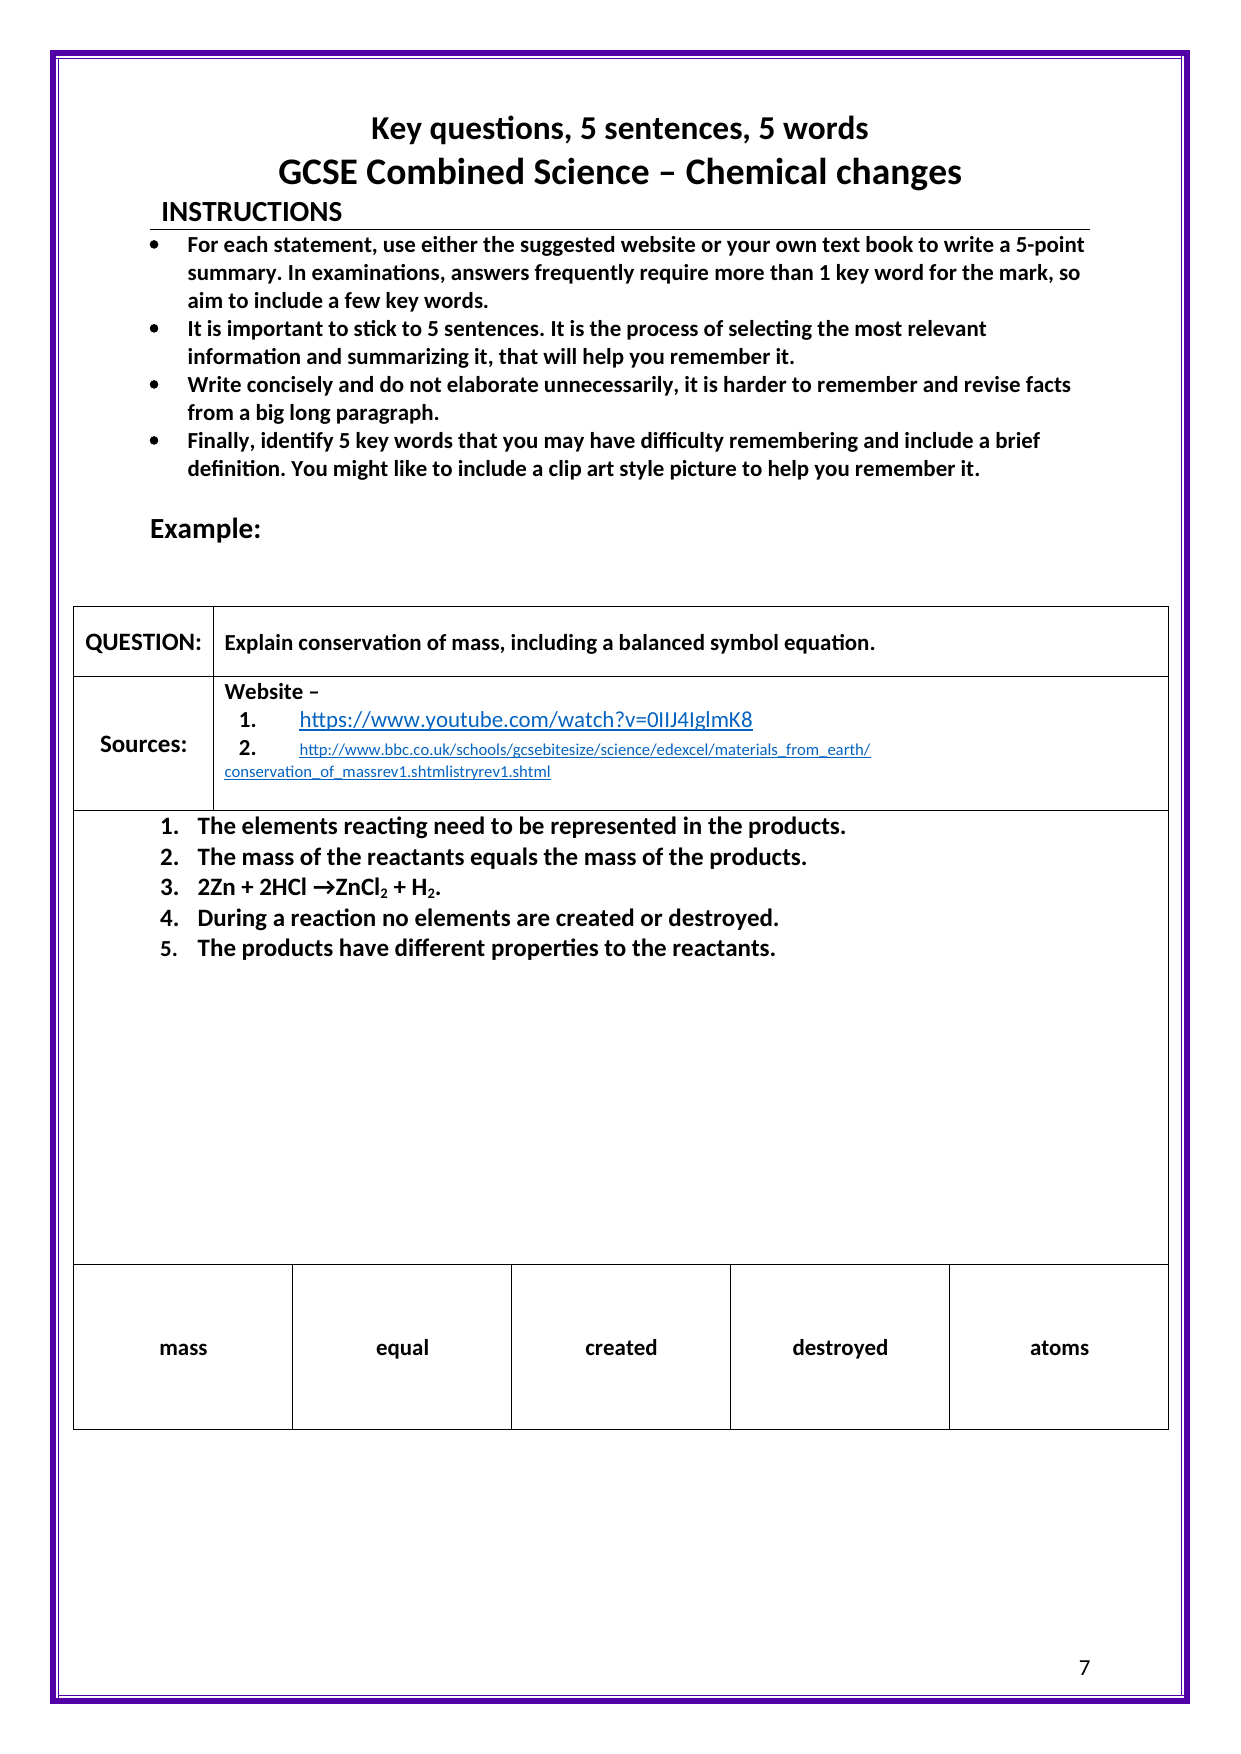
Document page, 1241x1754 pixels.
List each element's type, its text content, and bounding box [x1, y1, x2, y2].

list It is important to stick to 5 sentences. It is the process of selecting the most relevant information and summarizing it, that will help you remember it. [150, 314, 1090, 370]
table_cell atoms [950, 1265, 1168, 1429]
list Finally, identify 5 key words that you may have difficulty remembering and include a brief definition. You might like to include a clip art style picture to help you remember it. [150, 426, 1090, 482]
table_cell destroyed [731, 1265, 949, 1429]
table_cell mass [74, 1265, 292, 1429]
table_cell equal [293, 1265, 511, 1429]
table_header INSTRUCTIONS [150, 194, 1090, 229]
table_cell The elements reacting need to be represented in the products. The mass of the reactants equals the mass of the products. 2Zn + 2HCl →ZnCl2 + H2. During a reaction no elements are created or destroyed. The products have different properties to the reactants. [74, 811, 1168, 1264]
list For each statement, use either the suggested website or your own text book to write a 5-point summary. In examinations, answers frequently require more than 1 key word for the mark, so aim to include a few key words. [150, 230, 1090, 314]
text Example: [150, 510, 1090, 546]
table_cell created [512, 1265, 730, 1429]
list Write concisely and do not elaborate unnecessarily, it is harder to remember and revise facts from a big long paragraph. [150, 370, 1090, 426]
table_cell Website – https://www.youtube.com/watch?v=0IIJ4IglmK8 http://www.bbc.co.uk/schools/gcsebitesize/science/edexcel/materials_from_earth/conservation_of_massrev1.shtmlistryrev1.shtml [214, 677, 1168, 809]
table_cell Sources: [74, 677, 213, 809]
table_header Explain conservation of mass, including a balanced symbol equation. [214, 607, 1168, 676]
table_header QUESTION: [74, 607, 213, 676]
text GCSE Combined Science – Chemical changes [150, 148, 1090, 193]
text Key questions, 5 sentences, 5 words [150, 107, 1090, 148]
